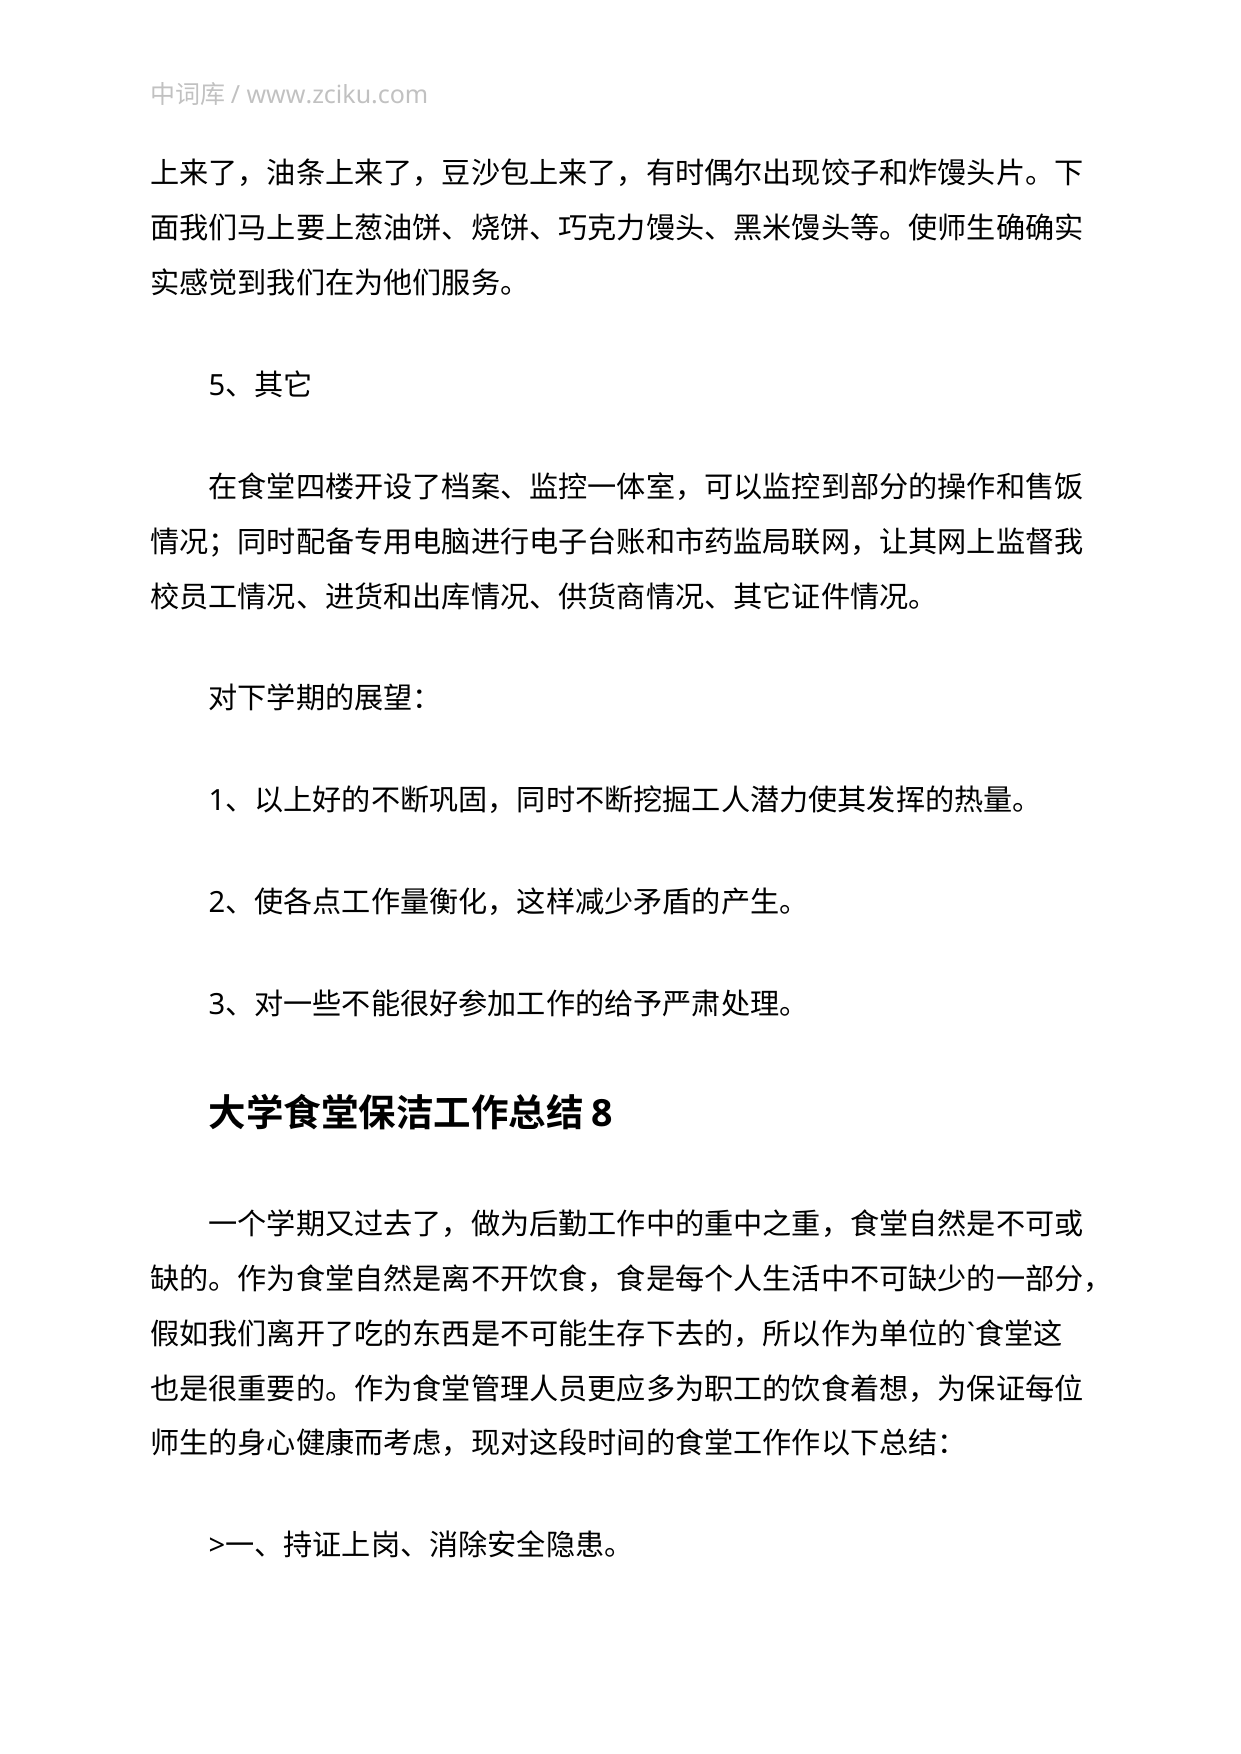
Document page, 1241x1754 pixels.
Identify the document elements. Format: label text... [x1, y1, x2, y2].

text 1、以上好的不断巩固，同时不断挖掘工人潜力使其发挥的热量。 [150, 777, 1090, 819]
text 2、使各点工作量衡化，这样减少矛盾的产生。 [150, 879, 1090, 921]
text 3、对一些不能很好参加工作的给予严肃处理。 [150, 981, 1090, 1023]
text >一、持证上岗、消除安全隐患。 [150, 1522, 1090, 1564]
text 5、其它 [150, 362, 1090, 404]
text 大学食堂保洁工作总结8 [150, 1083, 1090, 1137]
text 一个学期又过去了，做为后勤工作中的重中之重，食堂自然是不可或缺的。作为食堂自然是离不开饮食，食是每个人生活中不可缺少的一部分，假如我们离开了吃的东西是不可能生存下去的，所以作为单位的`食堂这也是很重要的。作为食堂管理人员更应多为职工的饮食着想，为保证每位师生的身心健康而考虑，现对这段时间的食堂工作作以下总结： [150, 1200, 1090, 1462]
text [150, 150, 1090, 302]
text 在食堂四楼开设了档案、监控一体室，可以监控到部分的操作和售饭情况；同时配备专用电脑进行电子台账和市药监局联网，让其网上监督我校员工情况、进货和出库情况、供货商情况、其它证件情况。 [150, 463, 1090, 616]
text 对下学期的展望： [150, 675, 1090, 717]
